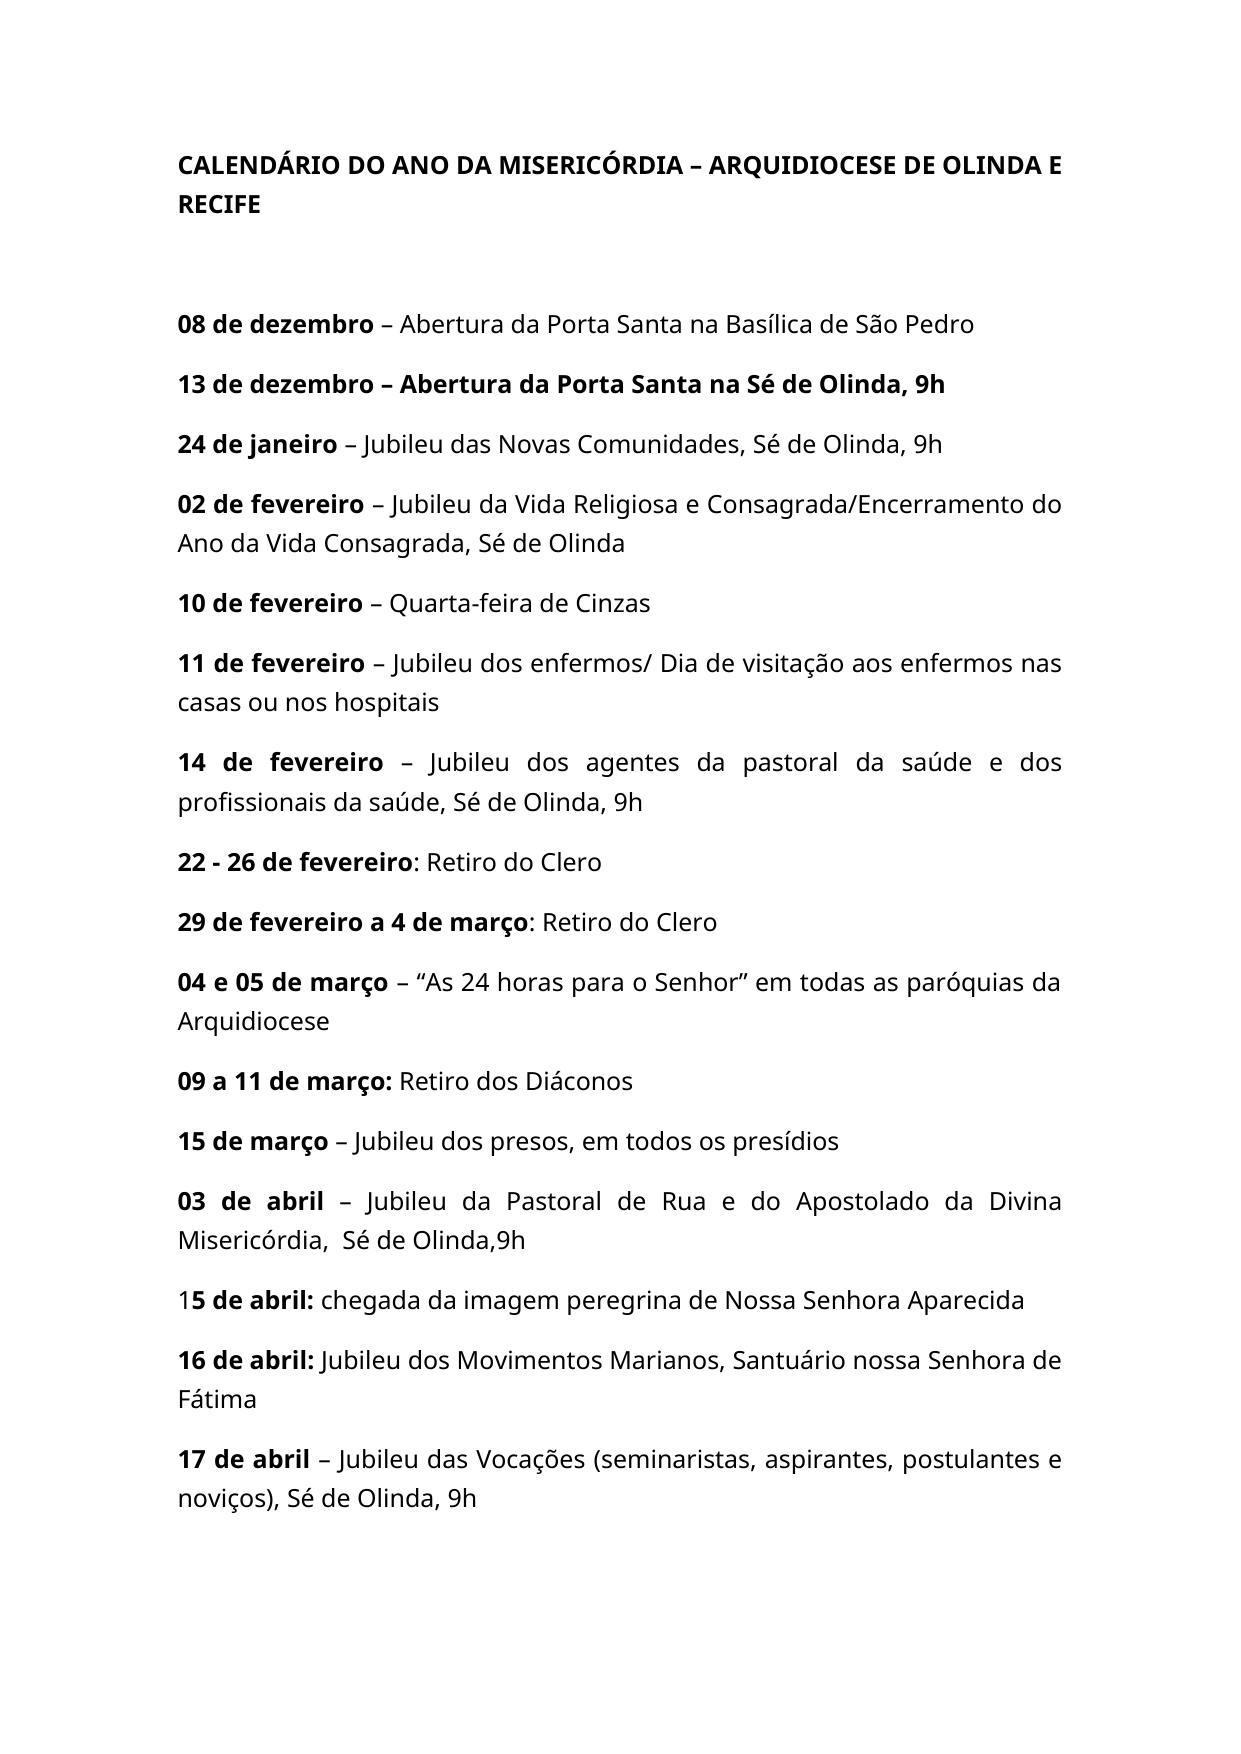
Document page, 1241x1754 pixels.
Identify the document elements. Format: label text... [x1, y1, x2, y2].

text 13 de dezembro – Abertura da Porta Santa na Sé de Olinda, 9h [177, 367, 1063, 401]
text 09 a 11 de março: Retiro dos Diáconos [177, 1063, 1063, 1097]
text 15 de março – Jubileu dos presos, em todos os presídios [177, 1123, 1063, 1157]
text 17 de abril – Jubileu das Vocações (seminaristas, aspirantes, postulantes e noviços), Sé de Olinda, 9h [177, 1442, 1063, 1515]
text 11 de fevereiro – Jubileu dos enfermos/ Dia de visitação aos enfermos nas casas ou nos hospitais [177, 646, 1063, 719]
text 10 de fevereiro – Quarta-feira de Cinzas [177, 586, 1063, 620]
text 15 de abril: chegada da imagem peregrina de Nossa Senhora Aparecida [177, 1283, 1063, 1317]
text CALENDÁRIO DO ANO DA MISERICÓRDIA – ARQUIDIOCESE DE OLINDA E RECIFE [177, 148, 1063, 221]
text 08 de dezembro – Abertura da Porta Santa na Basílica de São Pedro [177, 307, 1063, 341]
text 03 de abril – Jubileu da Pastoral de Rua e do Apostolado da Divina Misericórdia, Sé de Olinda,9h [177, 1183, 1063, 1257]
text 22 - 26 de fevereiro: Retiro do Clero [177, 844, 1063, 878]
text 14 de fevereiro – Jubileu dos agentes da pastoral da saúde e dos profissionais da saúde, Sé de Olinda, 9h [177, 745, 1063, 818]
text 16 de abril: Jubileu dos Movimentos Marianos, Santuário nossa Senhora de Fátima [177, 1343, 1063, 1416]
text 29 de fevereiro a 4 de março: Retiro do Clero [177, 904, 1063, 938]
text 02 de fevereiro – Jubileu da Vida Religiosa e Consagrada/Encerramento do Ano da Vida Consagrada, Sé de Olinda [177, 487, 1063, 560]
text 24 de janeiro – Jubileu das Novas Comunidades, Sé de Olinda, 9h [177, 427, 1063, 461]
text 04 e 05 de março – “As 24 horas para o Senhor” em todas as paróquias da Arquidiocese [177, 964, 1063, 1037]
